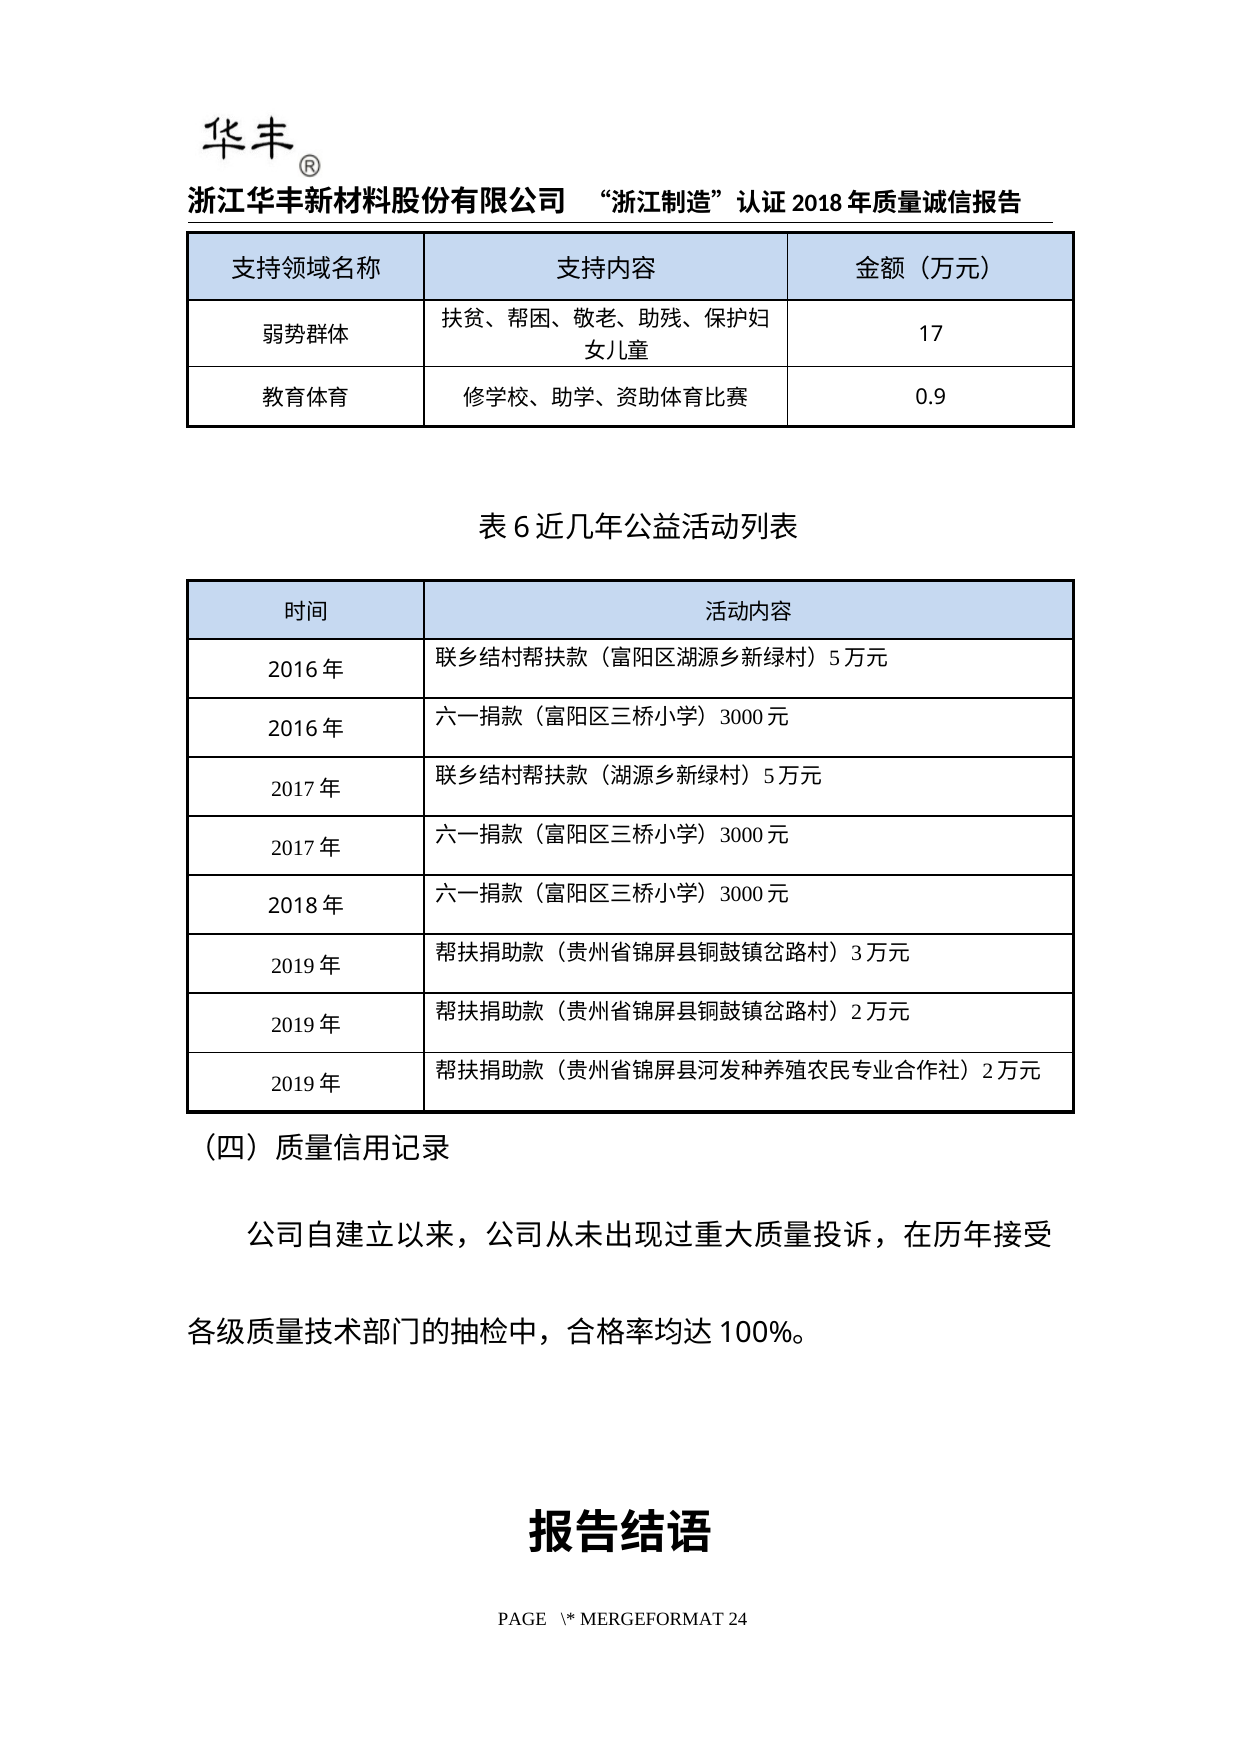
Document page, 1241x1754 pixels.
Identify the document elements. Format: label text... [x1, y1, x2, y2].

table_cell 帮扶捐助款（贵州省锦屏县河发种养殖农民专业合作社）2万元 [425, 1053, 1072, 1110]
table_header 支持内容 [425, 234, 787, 299]
table_cell 2016年 [189, 640, 423, 697]
table_cell 修学校、助学、资助体育比赛 [425, 367, 787, 424]
table_header 时间 [189, 582, 423, 638]
table_cell 六一捐款（富阳区三桥小学）3000元 [425, 876, 1072, 933]
table_header 支持领域名称 [189, 234, 423, 299]
table_cell 六一捐款（富阳区三桥小学）3000元 [425, 817, 1072, 874]
table_cell 2017年 [189, 758, 423, 815]
table_cell 2019年 [189, 1053, 423, 1110]
picture [195, 88, 323, 178]
table_cell 帮扶捐助款（贵州省锦屏县铜鼓镇岔路村）2万元 [425, 994, 1072, 1051]
table_header 金额（万元） [788, 234, 1072, 299]
text （四）质量信用记录 [187, 1114, 1053, 1178]
table_header 活动内容 [425, 582, 1072, 638]
table_cell 帮扶捐助款（贵州省锦屏县铜鼓镇岔路村）3万元 [425, 935, 1072, 992]
table_cell 教育体育 [189, 367, 423, 424]
table_cell 2018年 [189, 876, 423, 933]
table_cell 六一捐款（富阳区三桥小学）3000元 [425, 699, 1072, 756]
table_cell 2016年 [189, 699, 423, 756]
table_cell 2019年 [189, 994, 423, 1051]
table_cell 弱势群体 [189, 301, 423, 366]
table_cell 17 [788, 301, 1072, 366]
table_cell 联乡结村帮扶款（富阳区湖源乡新绿村）5万元 [425, 640, 1072, 697]
table_cell 联乡结村帮扶款（湖源乡新绿村）5万元 [425, 758, 1072, 815]
text 公司自建立以来，公司从未出现过重大质量投诉，在历年接受各级质量技术部门的抽检中，合格率均达100%。 [187, 1200, 1053, 1362]
table_cell 2017年 [189, 817, 423, 874]
table_cell 2019年 [189, 935, 423, 992]
table_cell 0.9 [788, 367, 1072, 424]
table_cell 扶贫、帮困、敬老、助残、保护妇女儿童 [425, 301, 787, 366]
text 报告结语 [187, 1479, 1053, 1577]
text 表6近几年公益活动列表 [187, 493, 1053, 558]
